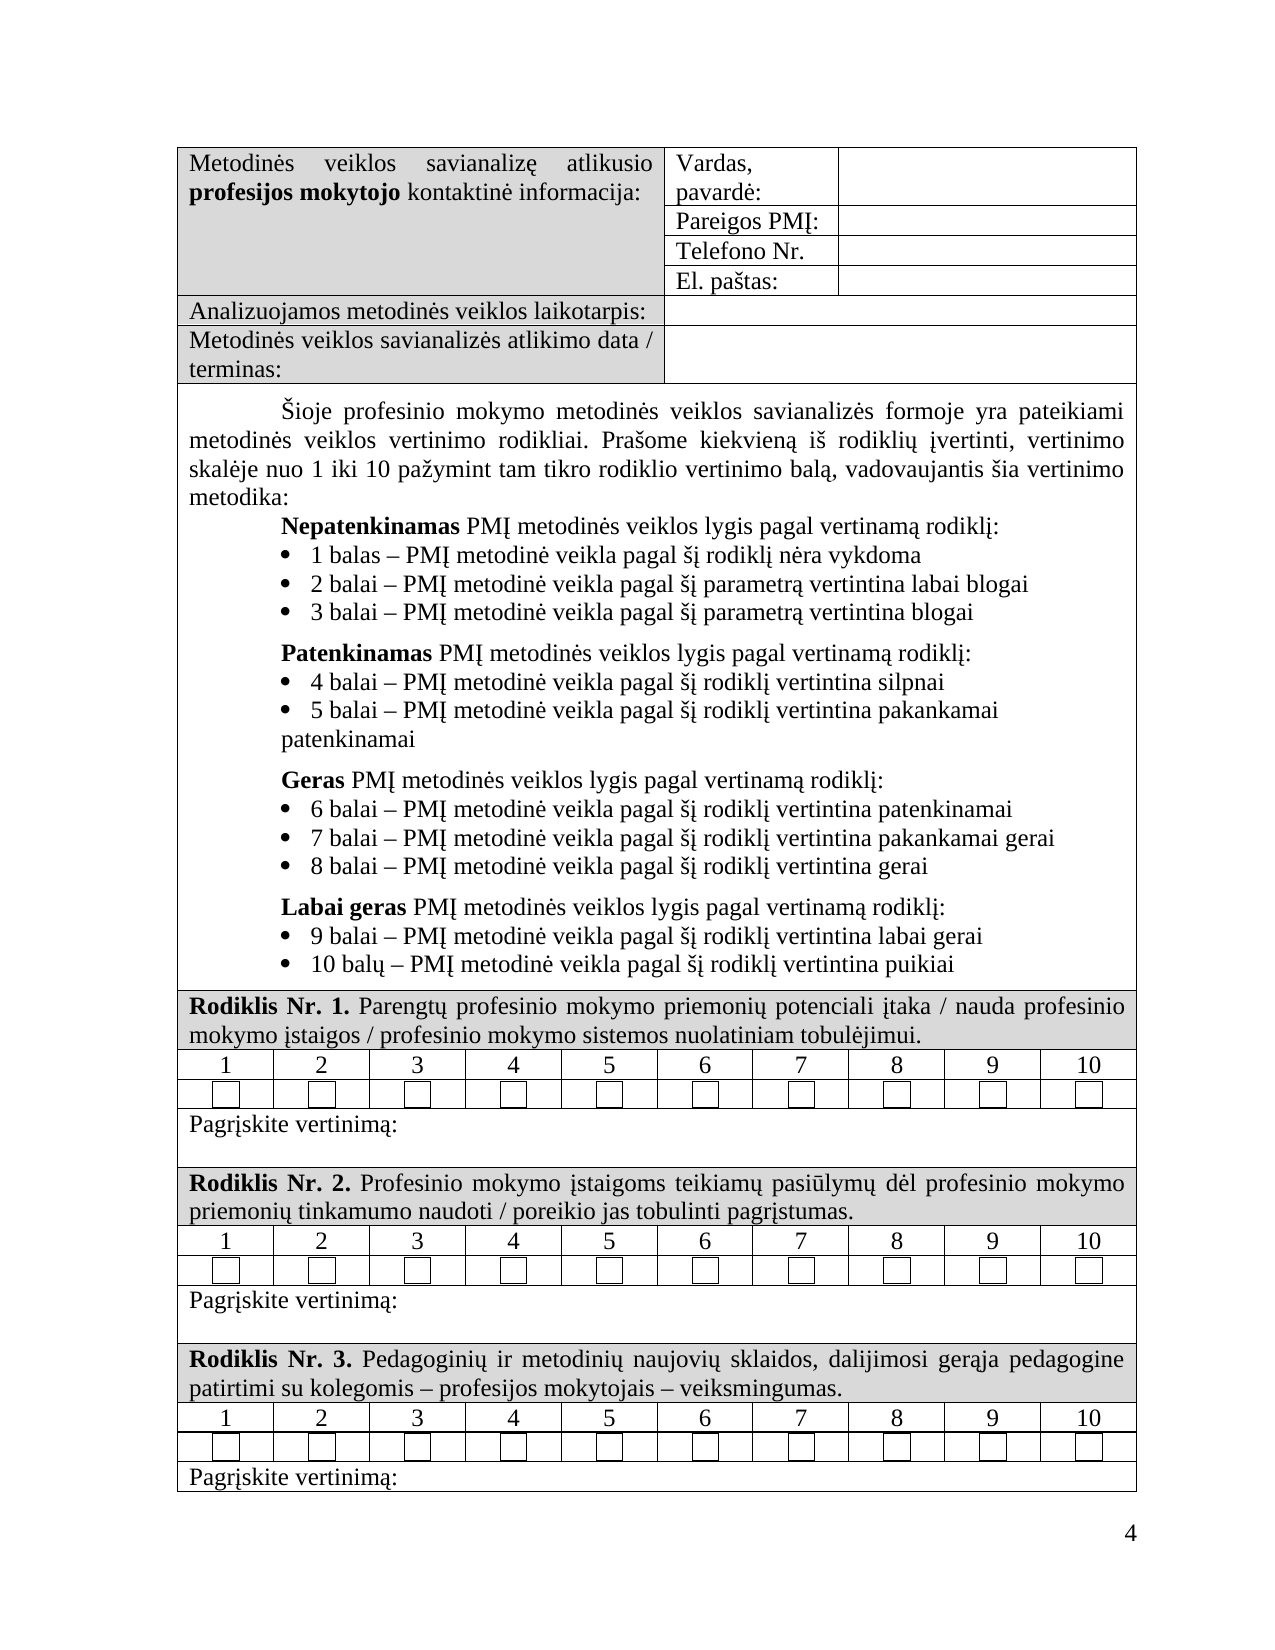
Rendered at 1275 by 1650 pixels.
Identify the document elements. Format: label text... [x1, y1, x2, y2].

table_cell [1076, 1434, 1102, 1460]
table_cell [178, 1256, 273, 1284]
table_cell 9 [945, 1050, 1040, 1079]
table_cell [405, 1434, 430, 1460]
table_cell [665, 296, 1136, 324]
table_cell 4 [466, 1226, 561, 1255]
table_cell 9 [945, 1226, 1040, 1255]
table_cell 6 [658, 1403, 752, 1431]
table_cell [274, 1256, 369, 1284]
table_cell [1041, 1080, 1136, 1108]
table_cell [1103, 1433, 1136, 1461]
table_cell 5 [562, 1050, 657, 1079]
table_cell 10 [1041, 1226, 1136, 1255]
table_cell El. paštas: [665, 266, 838, 295]
table_cell 2 [274, 1226, 369, 1255]
table_cell [562, 1433, 596, 1461]
table_cell 7 [753, 1226, 848, 1255]
table_cell Rodiklis Nr. 2. Profesinio mokymo įstaigoms teikiamų pasiūlymų dėl profesinio mokymo priemonių tinkamumo naudoti / poreikio jas tobulinti pagrįstumas. [178, 1168, 1136, 1225]
table_cell [911, 1433, 944, 1461]
table_cell 10 [1041, 1403, 1136, 1431]
table_cell [945, 1256, 1040, 1284]
table_cell [370, 1080, 465, 1108]
table_cell 1 [178, 1050, 273, 1079]
table_cell [501, 1434, 526, 1460]
table_cell [839, 206, 1136, 235]
table_cell [213, 1434, 239, 1460]
table_cell 4 [466, 1403, 561, 1431]
table_cell [839, 236, 1136, 265]
table_header [839, 148, 1136, 205]
table_cell [789, 1434, 814, 1460]
table_cell 7 [753, 1403, 848, 1431]
table_cell [945, 1080, 1040, 1108]
table_cell [839, 266, 1136, 295]
table_cell 3 [370, 1403, 465, 1431]
table_cell [178, 1080, 273, 1108]
table_cell [597, 1434, 622, 1460]
table_cell [274, 1080, 369, 1108]
table_cell 2 [274, 1050, 369, 1079]
table_cell [753, 1256, 848, 1284]
table_header Metodinės veiklos savianalizę atlikusio profesijos mokytojo kontaktinė informacija: [178, 148, 664, 295]
table_cell [849, 1433, 883, 1461]
table_cell [178, 1433, 212, 1461]
table_cell 5 [562, 1403, 657, 1431]
table_cell 3 [370, 1226, 465, 1255]
table_cell 1 [178, 1403, 273, 1431]
table_cell 3 [370, 1050, 465, 1079]
table_cell Pagrįskite vertinimą: [178, 1109, 1136, 1167]
table_cell [884, 1434, 910, 1460]
table_cell [466, 1256, 561, 1284]
table_cell 6 [658, 1050, 752, 1079]
table_cell 9 [945, 1403, 1040, 1431]
table_cell Pareigos PMĮ: [665, 206, 838, 235]
table_cell [336, 1433, 369, 1461]
table_cell Telefono Nr. [665, 236, 838, 265]
table_cell [815, 1433, 848, 1461]
table_cell Rodiklis Nr. 1. Parengtų profesinio mokymo priemonių potenciali įtaka / nauda profesinio mokymo įstaigos / profesinio mokymo sistemos nuolatiniam tobulėjimui. [178, 991, 1136, 1049]
table_cell 8 [849, 1226, 944, 1255]
table_cell [562, 1256, 657, 1284]
table_cell 8 [849, 1403, 944, 1431]
table_cell [719, 1433, 752, 1461]
table_cell [274, 1433, 308, 1461]
table_cell 10 [1041, 1050, 1136, 1079]
table_cell [431, 1433, 465, 1461]
table_cell [753, 1080, 848, 1108]
table_cell [658, 1433, 692, 1461]
table_cell Šioje profesinio mokymo metodinės veiklos savianalizės formoje yra pateikiami metodinės veiklos vertinimo rodikliai. Prašome kiekvieną iš rodiklių įvertinti, vertinimo skalėje nuo 1 iki 10 pažymint tam tikro rodiklio vertinimo balą, vadovaujantis šia vertinimo metodika: Nepatenkinamas PMĮ metodinės veiklos lygis pagal vertinamą rodiklį: 1 balas – PMĮ metodinė veikla pagal šį rodiklį nėra vykdoma 2 balai – PMĮ metodinė veikla pagal šį parametrą vertintina labai blogai 3 balai – PMĮ metodinė veikla pagal šį parametrą vertintina blogai Patenkinamas PMĮ metodinės veiklos lygis pagal vertinamą rodiklį: 4 balai – PMĮ metodinė veikla pagal šį rodiklį vertintina silpnai 5 balai – PMĮ metodinė veikla pagal šį rodiklį vertintina pakankamai patenkinamai Geras PMĮ metodinės veiklos lygis pagal vertinamą rodiklį: 6 balai – PMĮ metodinė veikla pagal šį rodiklį vertintina patenkinamai 7 balai – PMĮ metodinė veikla pagal šį rodiklį vertintina pakankamai gerai 8 balai – PMĮ metodinė veikla pagal šį rodiklį vertintina gerai Labai geras PMĮ metodinės veiklos lygis pagal vertinamą rodiklį: 9 balai – PMĮ metodinė veikla pagal šį rodiklį vertintina labai gerai 10 balų – PMĮ metodinė veikla pagal šį rodiklį vertintina puikiai [178, 384, 1136, 990]
table_cell Analizuojamos metodinės veiklos laikotarpis: [178, 296, 664, 324]
table_cell 6 [658, 1226, 752, 1255]
table_cell [466, 1433, 500, 1461]
table_header Vardas, pavardė: [665, 148, 838, 205]
table_cell [980, 1434, 1006, 1460]
table_cell [527, 1433, 561, 1461]
table_cell 2 [274, 1403, 369, 1431]
table_cell [370, 1433, 404, 1461]
table_cell 7 [753, 1050, 848, 1079]
table_cell [658, 1256, 752, 1284]
table_cell Pagrįskite vertinimą: [178, 1286, 1136, 1343]
table_cell [466, 1080, 561, 1108]
table_cell [658, 1080, 752, 1108]
table_cell 1 [178, 1226, 273, 1255]
table_cell [753, 1433, 788, 1461]
table_cell [1007, 1433, 1040, 1461]
table_cell [623, 1433, 657, 1461]
table_cell [1041, 1433, 1075, 1461]
table_cell Metodinės veiklos savianalizės atlikimo data / terminas: [178, 326, 664, 383]
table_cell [178, 1462, 1136, 1491]
table_cell 8 [849, 1050, 944, 1079]
table_cell [309, 1434, 335, 1460]
table_cell [693, 1434, 718, 1460]
table_cell 4 [466, 1050, 561, 1079]
table_cell [665, 326, 1136, 383]
table_cell [849, 1080, 944, 1108]
table_cell [562, 1080, 657, 1108]
table_cell [945, 1433, 979, 1461]
table_cell [240, 1433, 273, 1461]
table_cell Rodiklis Nr. 3. Pedagoginių ir metodinių naujovių sklaidos, dalijimosi gerąja pedagogine patirtimi su kolegomis – profesijos mokytojais – veiksmingumas. [178, 1344, 1136, 1402]
table_cell 5 [562, 1226, 657, 1255]
table_cell [849, 1256, 944, 1284]
table_cell [370, 1256, 465, 1284]
table_cell [1041, 1256, 1136, 1284]
